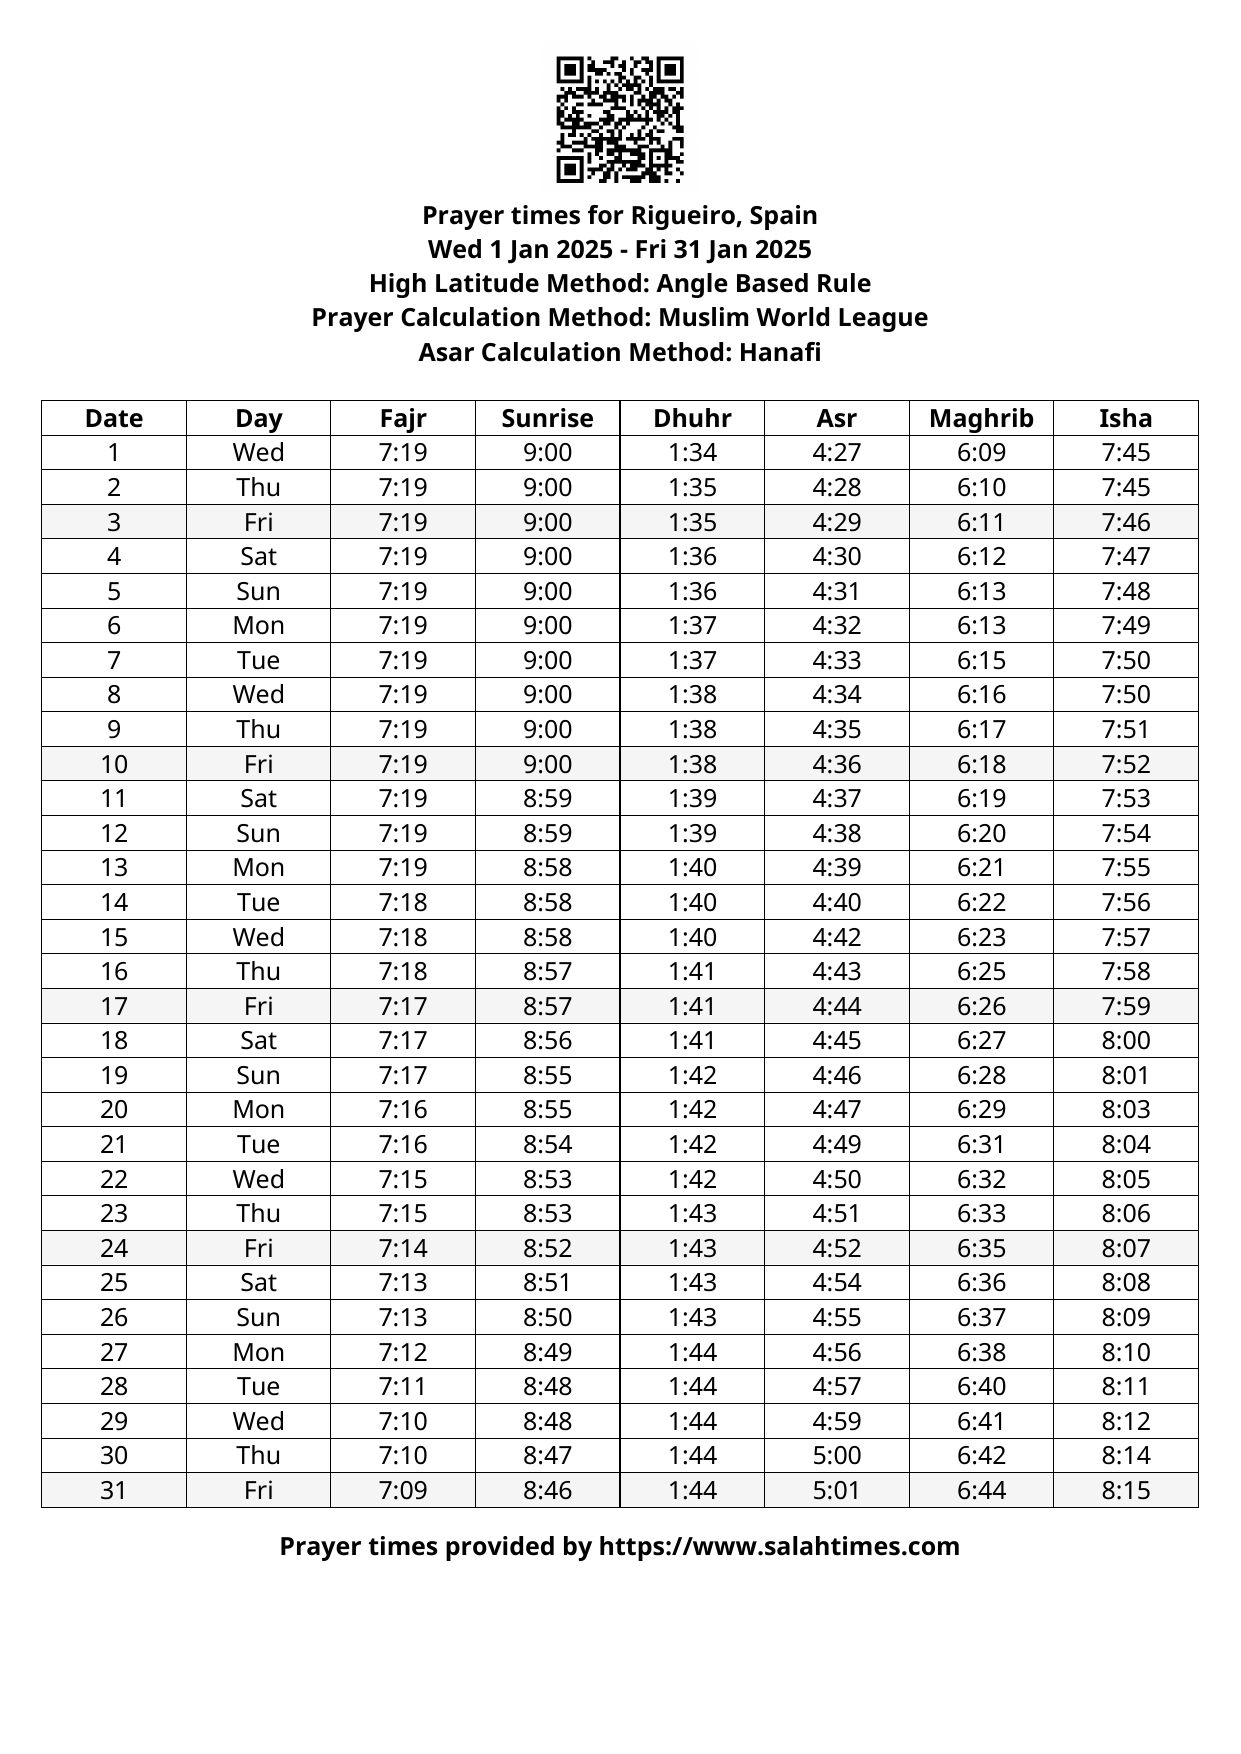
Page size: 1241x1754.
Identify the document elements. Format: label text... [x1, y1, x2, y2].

table_cell 6:31 [910, 1127, 1053, 1161]
table_cell 7:48 [1054, 574, 1198, 607]
table_cell 7:19 [331, 851, 475, 884]
table_cell Tue [187, 643, 330, 677]
table_cell 6:17 [910, 712, 1053, 746]
table_cell 5 [42, 574, 186, 607]
table_cell 8:09 [1054, 1300, 1198, 1334]
text Wed 1 Jan 2025 - Fri 31 Jan 2025 [42, 232, 1198, 266]
table_cell 4:52 [765, 1231, 909, 1264]
table_cell 7:09 [331, 1473, 475, 1507]
table_cell 7:19 [331, 470, 475, 504]
table_cell 7:50 [1054, 643, 1198, 677]
table_cell 23 [42, 1196, 186, 1230]
text Prayer times for Rigueiro, Spain [42, 198, 1198, 232]
table_cell 1:42 [621, 1162, 764, 1195]
table_cell 8:46 [476, 1473, 619, 1507]
text Prayer times provided by https://www.salahtimes.com [42, 1528, 1198, 1563]
table_cell 9:00 [476, 609, 619, 642]
table_cell 1:44 [621, 1473, 764, 1507]
table_cell 19 [42, 1058, 186, 1092]
table_cell 7:49 [1054, 609, 1198, 642]
table_cell 7 [42, 643, 186, 677]
text Asar Calculation Method: Hanafi [42, 334, 1198, 368]
table_cell 7:19 [331, 643, 475, 677]
table_cell 7:19 [331, 781, 475, 815]
table_cell 16 [42, 954, 186, 988]
table_cell 9:00 [476, 574, 619, 607]
table_cell 7:19 [331, 505, 475, 538]
table_cell 8:53 [476, 1196, 619, 1230]
table_cell 6:41 [910, 1404, 1053, 1437]
table_cell 7:17 [331, 1024, 475, 1057]
table_header Fajr [331, 401, 475, 434]
table_header Asr [765, 401, 909, 434]
table_cell 6:32 [910, 1162, 1053, 1195]
table_cell 4:35 [765, 712, 909, 746]
table_cell 4:33 [765, 643, 909, 677]
table_cell Mon [187, 1093, 330, 1126]
table_cell 1:39 [621, 781, 764, 815]
table_cell Fri [187, 1473, 330, 1507]
table_cell Sun [187, 816, 330, 849]
table_cell 8:47 [476, 1439, 619, 1472]
table_cell Wed [187, 436, 330, 469]
table_cell 25 [42, 1266, 186, 1299]
table_cell 1:41 [621, 1024, 764, 1057]
table_cell 8:49 [476, 1335, 619, 1368]
table_cell 1:36 [621, 574, 764, 607]
table_cell 8:15 [1054, 1473, 1198, 1507]
table_cell 8:01 [1054, 1058, 1198, 1092]
table_cell 29 [42, 1404, 186, 1437]
table_cell 9 [42, 712, 186, 746]
table_cell 4:32 [765, 609, 909, 642]
text Prayer Calculation Method: Muslim World League [42, 300, 1198, 334]
table_cell 9:00 [476, 747, 619, 780]
table_cell 1:37 [621, 609, 764, 642]
table_cell 8 [42, 678, 186, 711]
table_cell Tue [187, 1127, 330, 1161]
table_cell 7:50 [1054, 678, 1198, 711]
table_cell 1:44 [621, 1369, 764, 1403]
table_cell 4:56 [765, 1335, 909, 1368]
table_cell 1:43 [621, 1196, 764, 1230]
table_cell 8:57 [476, 954, 619, 988]
table_cell 9:00 [476, 712, 619, 746]
table_cell 1:43 [621, 1300, 764, 1334]
table_cell 7:10 [331, 1439, 475, 1472]
table_cell 18 [42, 1024, 186, 1057]
table_cell 7:18 [331, 885, 475, 919]
table_cell 15 [42, 920, 186, 953]
table_cell 4:57 [765, 1369, 909, 1403]
table_cell 4:29 [765, 505, 909, 538]
table_cell 8:08 [1054, 1266, 1198, 1299]
table_cell 1:40 [621, 851, 764, 884]
table_cell 8:54 [476, 1127, 619, 1161]
table_cell 1:35 [621, 470, 764, 504]
table_cell 1:42 [621, 1127, 764, 1161]
table_cell 4:45 [765, 1024, 909, 1057]
table_cell 6:16 [910, 678, 1053, 711]
table_cell 1:39 [621, 816, 764, 849]
table_cell 8:53 [476, 1162, 619, 1195]
table_cell 8:48 [476, 1404, 619, 1437]
table_cell 8:55 [476, 1093, 619, 1126]
table_cell 4:43 [765, 954, 909, 988]
table_cell 8:56 [476, 1024, 619, 1057]
table_cell Sat [187, 539, 330, 573]
table_cell 8:11 [1054, 1369, 1198, 1403]
table_cell 7:56 [1054, 885, 1198, 919]
table_cell 1:40 [621, 885, 764, 919]
table_cell 8:14 [1054, 1439, 1198, 1472]
table_cell Thu [187, 954, 330, 988]
table_cell 28 [42, 1369, 186, 1403]
table_cell 6:22 [910, 885, 1053, 919]
table_cell 7:18 [331, 954, 475, 988]
table_cell Sat [187, 1266, 330, 1299]
table_cell 13 [42, 851, 186, 884]
table_cell 4:55 [765, 1300, 909, 1334]
table_cell 1:43 [621, 1231, 764, 1264]
table_cell Thu [187, 470, 330, 504]
table_cell 7:12 [331, 1335, 475, 1368]
table_cell Wed [187, 678, 330, 711]
table_cell 9:00 [476, 643, 619, 677]
table_header Day [187, 401, 330, 434]
table_cell 6 [42, 609, 186, 642]
table_header Sunrise [476, 401, 619, 434]
table_cell 26 [42, 1300, 186, 1334]
table_cell 8:06 [1054, 1196, 1198, 1230]
table_cell 8:58 [476, 851, 619, 884]
table_cell 1:40 [621, 920, 764, 953]
table_cell 4:42 [765, 920, 909, 953]
table_cell Fri [187, 1231, 330, 1264]
table_cell 10 [42, 747, 186, 780]
table_cell 7:58 [1054, 954, 1198, 988]
table_cell 7:55 [1054, 851, 1198, 884]
table_cell Sun [187, 1058, 330, 1092]
table_cell 6:12 [910, 539, 1053, 573]
table_cell 7:19 [331, 574, 475, 607]
table_cell 7:19 [331, 539, 475, 573]
table_cell 6:18 [910, 747, 1053, 780]
table_cell Mon [187, 1335, 330, 1368]
table_cell 31 [42, 1473, 186, 1507]
table_cell 9:00 [476, 678, 619, 711]
table_cell 1:44 [621, 1439, 764, 1472]
table_cell 12 [42, 816, 186, 849]
table_cell Thu [187, 1196, 330, 1230]
table_cell 7:59 [1054, 989, 1198, 1022]
table_cell Mon [187, 851, 330, 884]
table_cell 30 [42, 1439, 186, 1472]
table_cell 6:44 [910, 1473, 1053, 1507]
table_cell 7:15 [331, 1162, 475, 1195]
table_cell Thu [187, 712, 330, 746]
table_cell 8:10 [1054, 1335, 1198, 1368]
table_header Date [42, 401, 186, 434]
table_cell 6:36 [910, 1266, 1053, 1299]
table_cell 6:13 [910, 609, 1053, 642]
table_cell 7:13 [331, 1266, 475, 1299]
table_cell 6:35 [910, 1231, 1053, 1264]
table_cell 8:50 [476, 1300, 619, 1334]
table_cell 1:44 [621, 1404, 764, 1437]
table_cell 4:30 [765, 539, 909, 573]
table_cell 1:35 [621, 505, 764, 538]
table_cell 7:51 [1054, 712, 1198, 746]
table_cell 2 [42, 470, 186, 504]
table_cell Thu [187, 1439, 330, 1472]
table_cell 17 [42, 989, 186, 1022]
table_cell 8:58 [476, 885, 619, 919]
table_cell 4:47 [765, 1093, 909, 1126]
table_cell 4:44 [765, 989, 909, 1022]
table_cell 8:05 [1054, 1162, 1198, 1195]
table_cell 7:19 [331, 712, 475, 746]
table_cell 6:37 [910, 1300, 1053, 1334]
table_cell 4:31 [765, 574, 909, 607]
table_cell 7:45 [1054, 436, 1198, 469]
table_cell 4:51 [765, 1196, 909, 1230]
table_cell 8:59 [476, 781, 619, 815]
table_cell 9:00 [476, 436, 619, 469]
table_cell 4:37 [765, 781, 909, 815]
table_cell 7:46 [1054, 505, 1198, 538]
table_cell 7:17 [331, 989, 475, 1022]
table_cell 24 [42, 1231, 186, 1264]
table_cell 7:16 [331, 1093, 475, 1126]
table_cell 21 [42, 1127, 186, 1161]
table_cell Wed [187, 1404, 330, 1437]
table_cell 4:38 [765, 816, 909, 849]
table_cell 8:04 [1054, 1127, 1198, 1161]
table_cell 8:12 [1054, 1404, 1198, 1437]
table_cell 7:53 [1054, 781, 1198, 815]
table_cell 20 [42, 1093, 186, 1126]
table_cell 6:42 [910, 1439, 1053, 1472]
table_cell 6:09 [910, 436, 1053, 469]
table_cell 1:38 [621, 747, 764, 780]
table_cell Fri [187, 989, 330, 1022]
table_cell 4:40 [765, 885, 909, 919]
picture [542, 41, 699, 198]
table_cell 3 [42, 505, 186, 538]
table_cell Mon [187, 609, 330, 642]
table_cell 7:15 [331, 1196, 475, 1230]
table_cell 9:00 [476, 539, 619, 573]
table_cell 14 [42, 885, 186, 919]
table_cell 4:39 [765, 851, 909, 884]
table_cell 7:54 [1054, 816, 1198, 849]
table_cell 7:13 [331, 1300, 475, 1334]
table_cell 8:55 [476, 1058, 619, 1092]
table_cell 7:16 [331, 1127, 475, 1161]
table_cell 1:41 [621, 954, 764, 988]
table_cell 4:46 [765, 1058, 909, 1092]
table_cell 1:36 [621, 539, 764, 573]
table_cell Tue [187, 885, 330, 919]
table_cell 6:10 [910, 470, 1053, 504]
table_cell 1:43 [621, 1266, 764, 1299]
table_cell 1:41 [621, 989, 764, 1022]
table_cell 4 [42, 539, 186, 573]
table_cell 1:38 [621, 712, 764, 746]
table_cell 7:14 [331, 1231, 475, 1264]
table_cell 22 [42, 1162, 186, 1195]
table_cell 6:13 [910, 574, 1053, 607]
table_cell 1:34 [621, 436, 764, 469]
table_cell 8:59 [476, 816, 619, 849]
table_cell Fri [187, 747, 330, 780]
table_cell 7:11 [331, 1369, 475, 1403]
table_cell 6:26 [910, 989, 1053, 1022]
table_cell 1 [42, 436, 186, 469]
table_cell 8:07 [1054, 1231, 1198, 1264]
table_cell 4:54 [765, 1266, 909, 1299]
table_cell 6:15 [910, 643, 1053, 677]
table_cell 8:03 [1054, 1093, 1198, 1126]
table_cell 7:19 [331, 436, 475, 469]
table_cell 6:40 [910, 1369, 1053, 1403]
table_cell 4:50 [765, 1162, 909, 1195]
table_cell Sun [187, 574, 330, 607]
table_cell 27 [42, 1335, 186, 1368]
text High Latitude Method: Angle Based Rule [42, 266, 1198, 300]
table_cell 8:58 [476, 920, 619, 953]
table_cell 7:57 [1054, 920, 1198, 953]
table_cell 7:17 [331, 1058, 475, 1092]
table_cell 4:28 [765, 470, 909, 504]
table_cell Sat [187, 1024, 330, 1057]
table_cell 8:48 [476, 1369, 619, 1403]
table_cell 9:00 [476, 470, 619, 504]
table_cell Sun [187, 1300, 330, 1334]
table_cell 1:42 [621, 1058, 764, 1092]
table_cell 1:44 [621, 1335, 764, 1368]
table_cell 4:27 [765, 436, 909, 469]
table_cell 6:23 [910, 920, 1053, 953]
table_cell 6:38 [910, 1335, 1053, 1368]
table_cell 5:01 [765, 1473, 909, 1507]
table_cell 6:19 [910, 781, 1053, 815]
table_cell 7:10 [331, 1404, 475, 1437]
table_cell 4:36 [765, 747, 909, 780]
table_cell 7:52 [1054, 747, 1198, 780]
table_cell 7:19 [331, 609, 475, 642]
table_cell 7:19 [331, 816, 475, 849]
table_header Maghrib [910, 401, 1053, 434]
table_header Isha [1054, 401, 1198, 434]
table_cell Sat [187, 781, 330, 815]
table_cell 6:21 [910, 851, 1053, 884]
table_cell 1:38 [621, 678, 764, 711]
table_cell 7:45 [1054, 470, 1198, 504]
table_cell 7:19 [331, 678, 475, 711]
table_cell 6:25 [910, 954, 1053, 988]
table_cell 6:28 [910, 1058, 1053, 1092]
table_cell Wed [187, 920, 330, 953]
table_cell 6:27 [910, 1024, 1053, 1057]
table_header Dhuhr [621, 401, 764, 434]
table_cell 7:47 [1054, 539, 1198, 573]
table_cell 8:00 [1054, 1024, 1198, 1057]
table_cell Wed [187, 1162, 330, 1195]
table_cell 8:51 [476, 1266, 619, 1299]
table_cell 9:00 [476, 505, 619, 538]
table_cell 4:59 [765, 1404, 909, 1437]
table_cell Tue [187, 1369, 330, 1403]
table_cell 6:11 [910, 505, 1053, 538]
table_cell 11 [42, 781, 186, 815]
table_cell Fri [187, 505, 330, 538]
table_cell 7:18 [331, 920, 475, 953]
table_cell 6:20 [910, 816, 1053, 849]
table_cell 6:33 [910, 1196, 1053, 1230]
table_cell 5:00 [765, 1439, 909, 1472]
table_cell 4:34 [765, 678, 909, 711]
table_cell 7:19 [331, 747, 475, 780]
table_cell 6:29 [910, 1093, 1053, 1126]
table_cell 1:37 [621, 643, 764, 677]
table_cell 4:49 [765, 1127, 909, 1161]
table_cell 8:57 [476, 989, 619, 1022]
table_cell 1:42 [621, 1093, 764, 1126]
table_cell 8:52 [476, 1231, 619, 1264]
